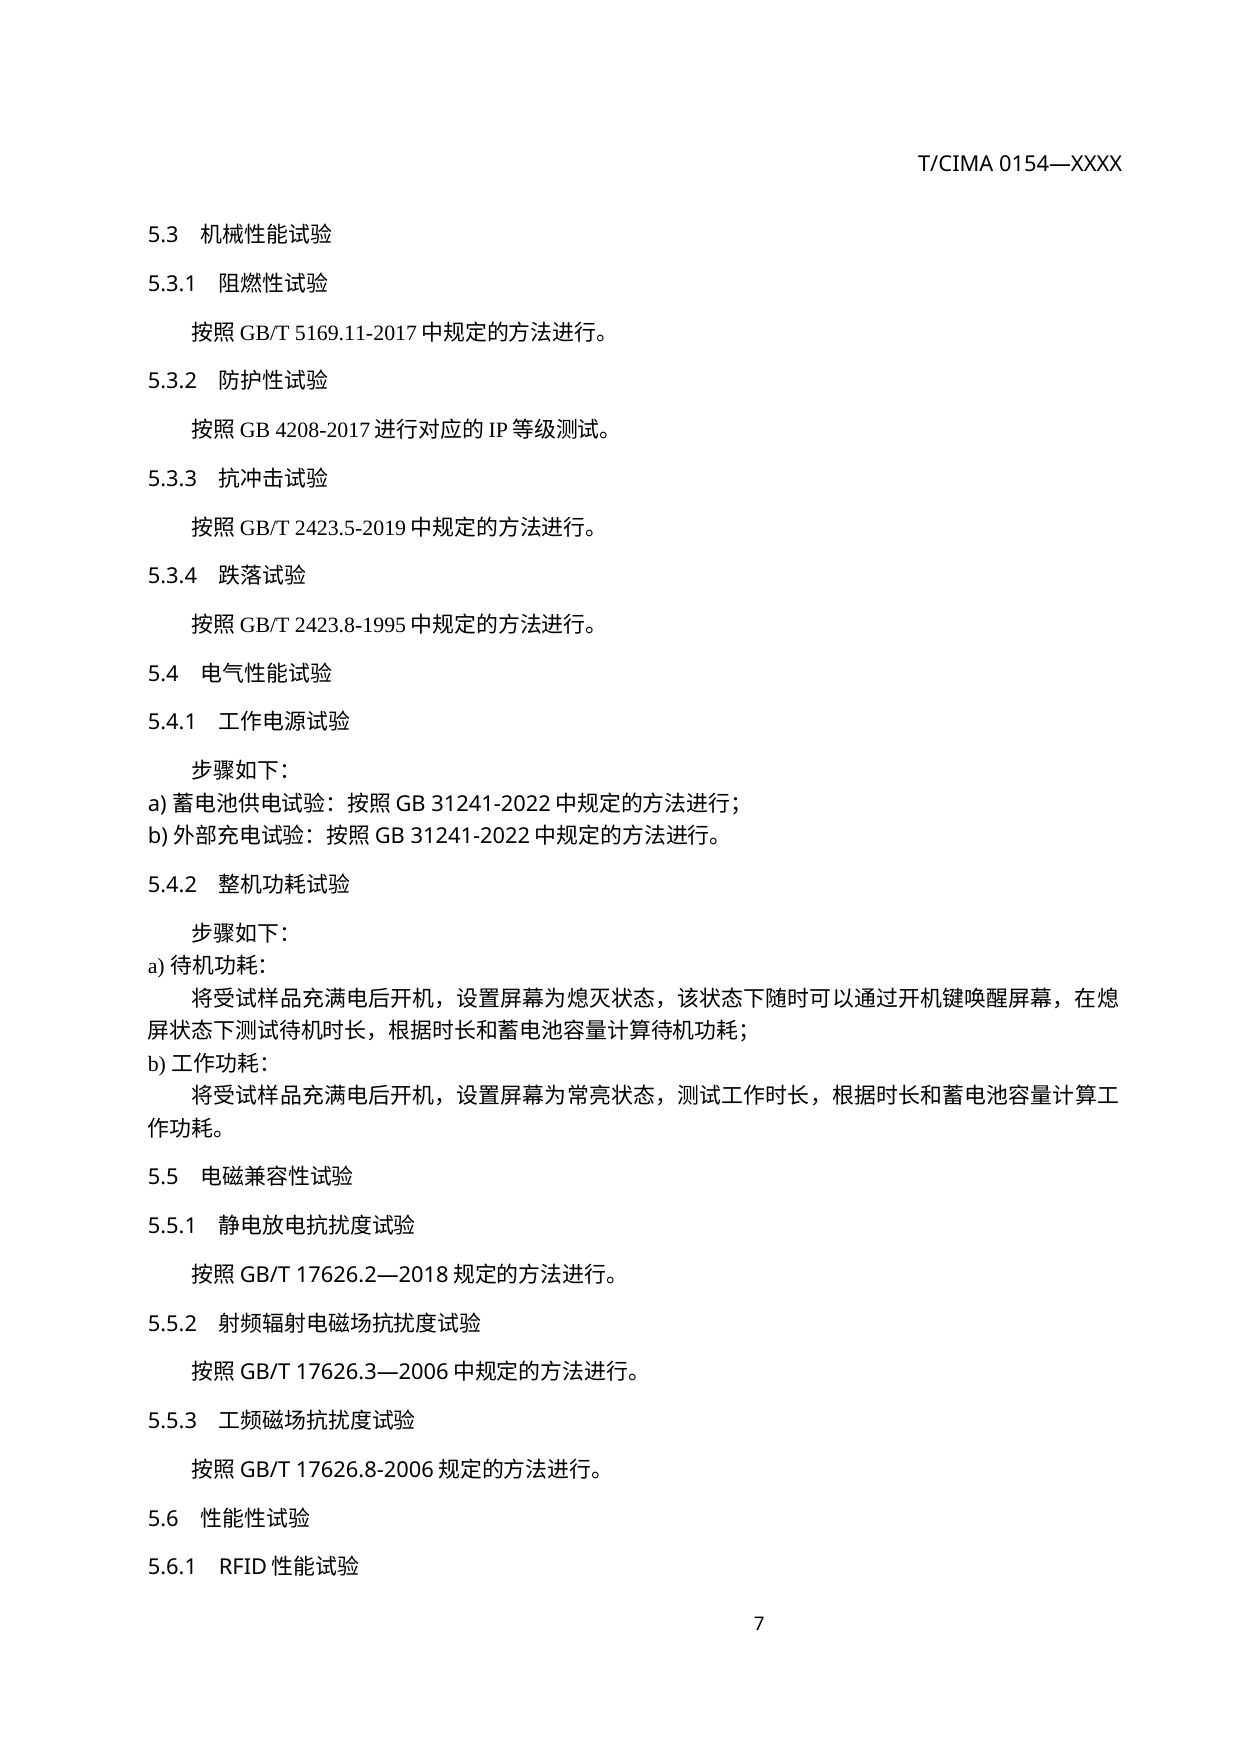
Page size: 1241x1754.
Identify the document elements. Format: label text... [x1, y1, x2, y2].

text 静电放电抗扰度试验 [148, 1208, 1122, 1240]
list 外部充电试验：按照GB 31241-2022中规定的方法进行。 [148, 818, 1122, 850]
text 步骤如下： [148, 753, 1122, 785]
text 工频磁场抗扰度试验 [148, 1403, 1122, 1435]
list 工作功耗： [148, 1045, 1122, 1078]
text 按照GB 4208-2017进行对应的IP等级测试。 [148, 412, 1122, 444]
text 跌落试验 [148, 558, 1122, 590]
text 按照GB/T 2423.5-2019中规定的方法进行。 [148, 509, 1122, 542]
text 防护性试验 [148, 363, 1122, 395]
text 电磁兼容性试验 [148, 1159, 1122, 1192]
text 射频辐射电磁场抗扰度试验 [148, 1305, 1122, 1338]
text 性能性试验 [148, 1500, 1122, 1533]
text 按照GB/T 17626.2—2018规定的方法进行。 [148, 1257, 1122, 1289]
list 待机功耗： [148, 948, 1122, 980]
text 机械性能试验 [148, 217, 1122, 249]
text 按照GB/T 5169.11-2017中规定的方法进行。 [148, 314, 1122, 347]
text 整机功耗试验 [148, 867, 1122, 899]
text 工作电源试验 [148, 704, 1122, 737]
text 将受试样品充满电后开机，设置屏幕为熄灭状态，该状态下随时可以通过开机键唤醒屏幕，在熄屏状态下测试待机时长，根据时长和蓄电池容量计算待机功耗； [148, 980, 1122, 1045]
text 步骤如下： [148, 915, 1122, 948]
text RFID性能试验 [148, 1549, 1122, 1582]
text 抗冲击试验 [148, 460, 1122, 493]
text 按照GB/T 17626.3—2006中规定的方法进行。 [148, 1354, 1122, 1387]
text 将受试样品充满电后开机，设置屏幕为常亮状态，测试工作时长，根据时长和蓄电池容量计算工作功耗。 [148, 1078, 1122, 1143]
list 蓄电池供电试验：按照GB 31241-2022中规定的方法进行； [148, 785, 1122, 818]
text 按照GB/T 2423.8-1995中规定的方法进行。 [148, 607, 1122, 639]
text 阻燃性试验 [148, 265, 1122, 298]
text 电气性能试验 [148, 655, 1122, 688]
text 按照GB/T 17626.8-2006规定的方法进行。 [148, 1452, 1122, 1484]
